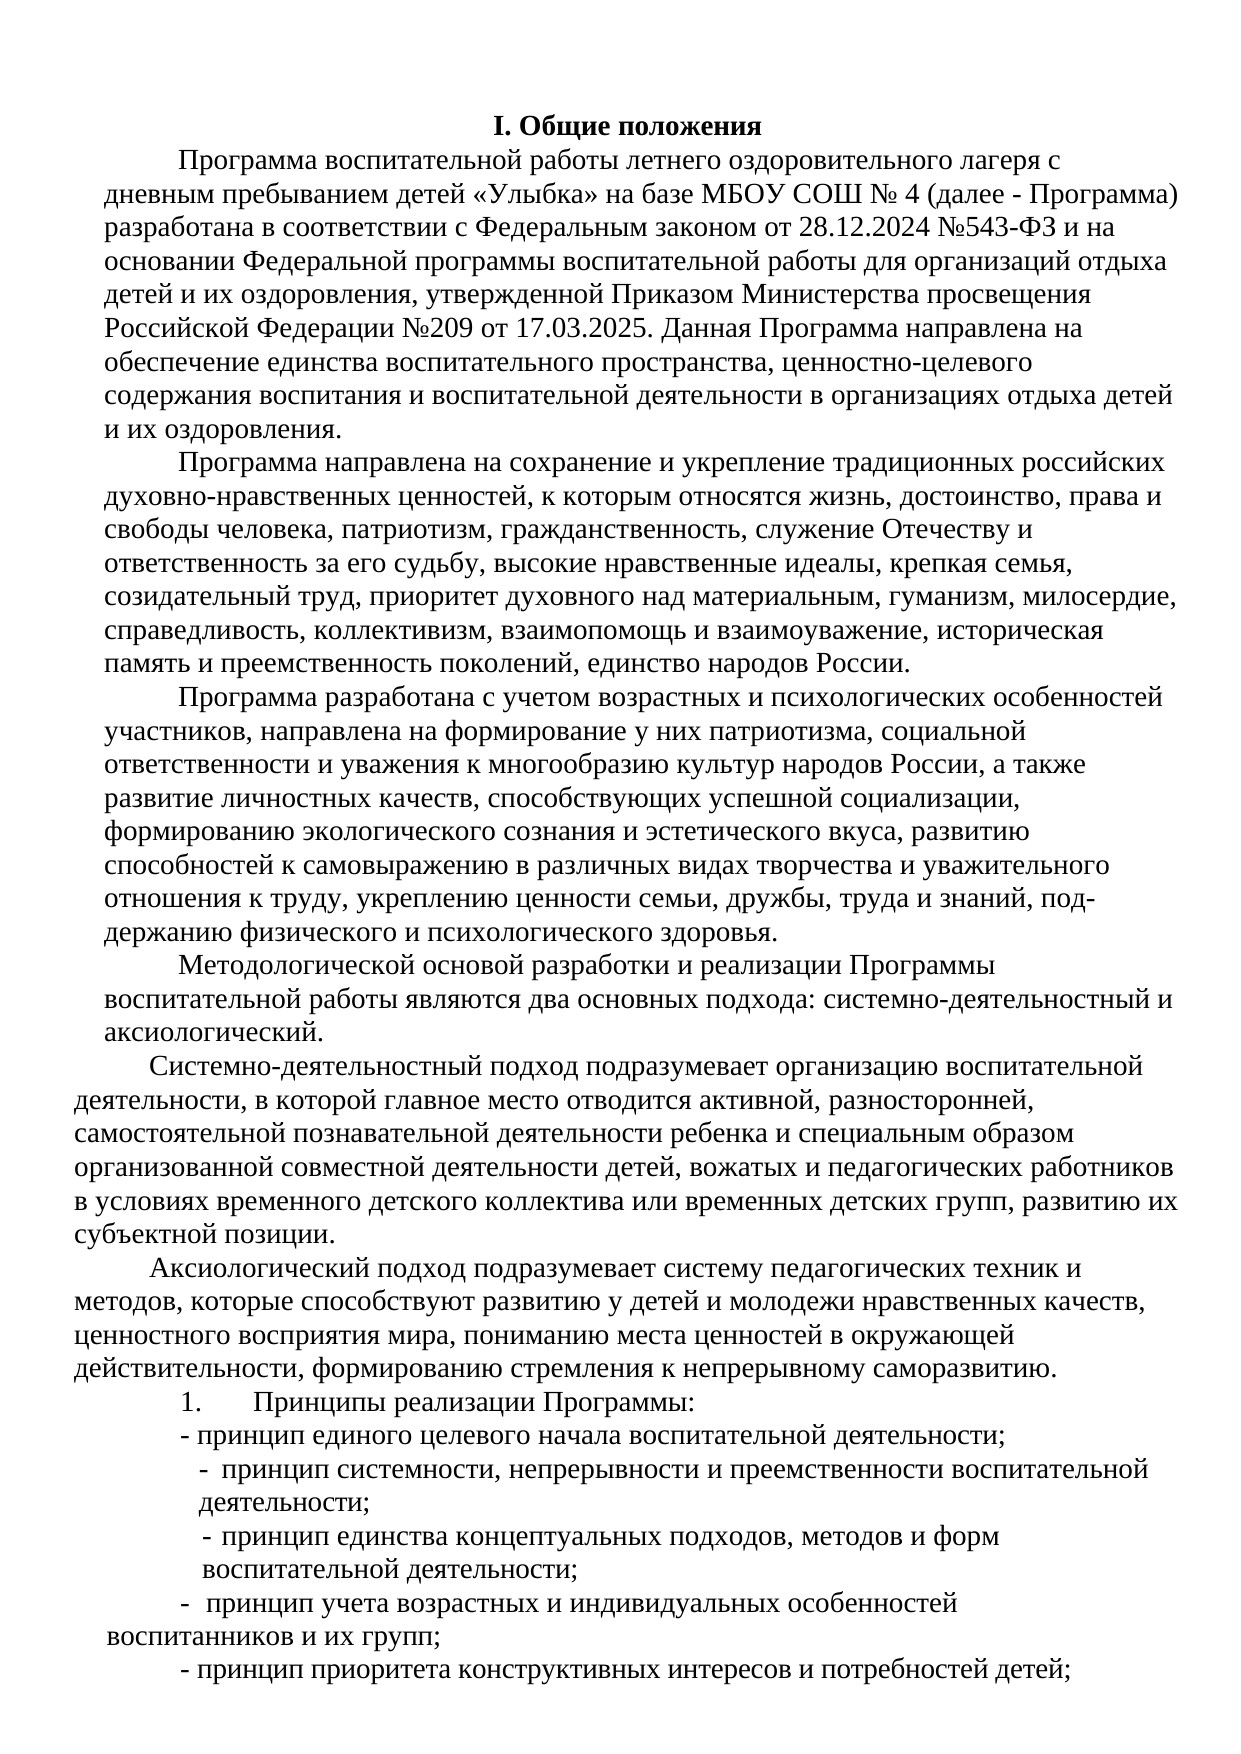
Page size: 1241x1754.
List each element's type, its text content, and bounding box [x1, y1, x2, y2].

text Методологической основой разработки и реализации Программы воспитательной работы являются два основных подхода: системно-деятельностный и аксиологический. [104, 947, 1179, 1048]
list принцип единства концептуальных подходов, методов и форм воспитательной деятельности; [202, 1518, 1181, 1585]
text I. Общие положения [74, 109, 1181, 142]
text Программа разработана с учетом возрастных и психологических особенностей участников, направлена на формирование у них патриотизма, социальной ответственности и уважения к многообразию культур народов России, а также развитие личностных качеств, способствующих успешной социализации, формированию экологического сознания и эстетического вкуса, развитию способностей к самовыражению в различных видах творчества и уважительного отношения к труду, укреплению ценности семьи, дружбы, труда и знаний, под- держанию физического и психологического здоровья. [104, 679, 1179, 947]
list принцип учета возрастных и индивидуальных особенностей воспитанников и их групп; [106, 1585, 1141, 1652]
list принцип системности, непрерывности и преемственности воспитательной деятельности; [199, 1451, 1181, 1518]
list принцип приоритета конструктивных интересов и потребностей детей; [180, 1652, 1181, 1685]
text Аксиологический подход подразумевает систему педагогических техник и методов, которые способствуют развитию у детей и молодежи нравственных качеств, ценностного восприятия мира, пониманию места ценностей в окружающей действительности, формированию стремления к непрерывному саморазвитию. [74, 1250, 1179, 1384]
text Системно-деятельностный подход подразумевает организацию воспитательной деятельности, в которой главное место отводится активной, разносторонней, самостоятельной познавательной деятельности ребенка и специальным образом организованной совместной деятельности детей, вожатых и педагогических работников в условиях временного детского коллектива или временных детских групп, развитию их субъектной позиции. [74, 1048, 1180, 1250]
text Программа воспитательной работы летнего оздоровительного лагеря с дневным пребыванием детей «Улыбка» на базе МБОУ СОШ № 4 (далее - Программа) разработана в соответствии с Федеральным законом от 28.12.2024 №543-ФЗ и на основании Федеральной программы воспитательной работы для организаций отдыха детей и их оздоровления, утвержденной Приказом Министерства просвещения Российской Федерации №209 от 17.03.2025. Данная Программа направлена на обеспечение единства воспитательного пространства, ценностно-целевого содержания воспитания и воспитательной деятельности в организациях отдыха детей и их оздоровления. [104, 142, 1179, 444]
list Принципы реализации Программы: [180, 1385, 1181, 1418]
text Программа направлена на сохранение и укрепление традиционных российских духовно-нравственных ценностей, к которым относятся жизнь, достоинство, права и свободы человека, патриотизм, гражданственность, служение Отечеству и ответственность за его судьбу, высокие нравственные идеалы, крепкая семья, созидательный труд, приоритет духовного над материальным, гуманизм, милосердие, справедливость, коллективизм, взаимопомощь и взаимоуважение, историческая память и преемственность поколений, единство народов России. [104, 444, 1179, 679]
list принцип единого целевого начала воспитательной деятельности; [180, 1418, 1181, 1451]
